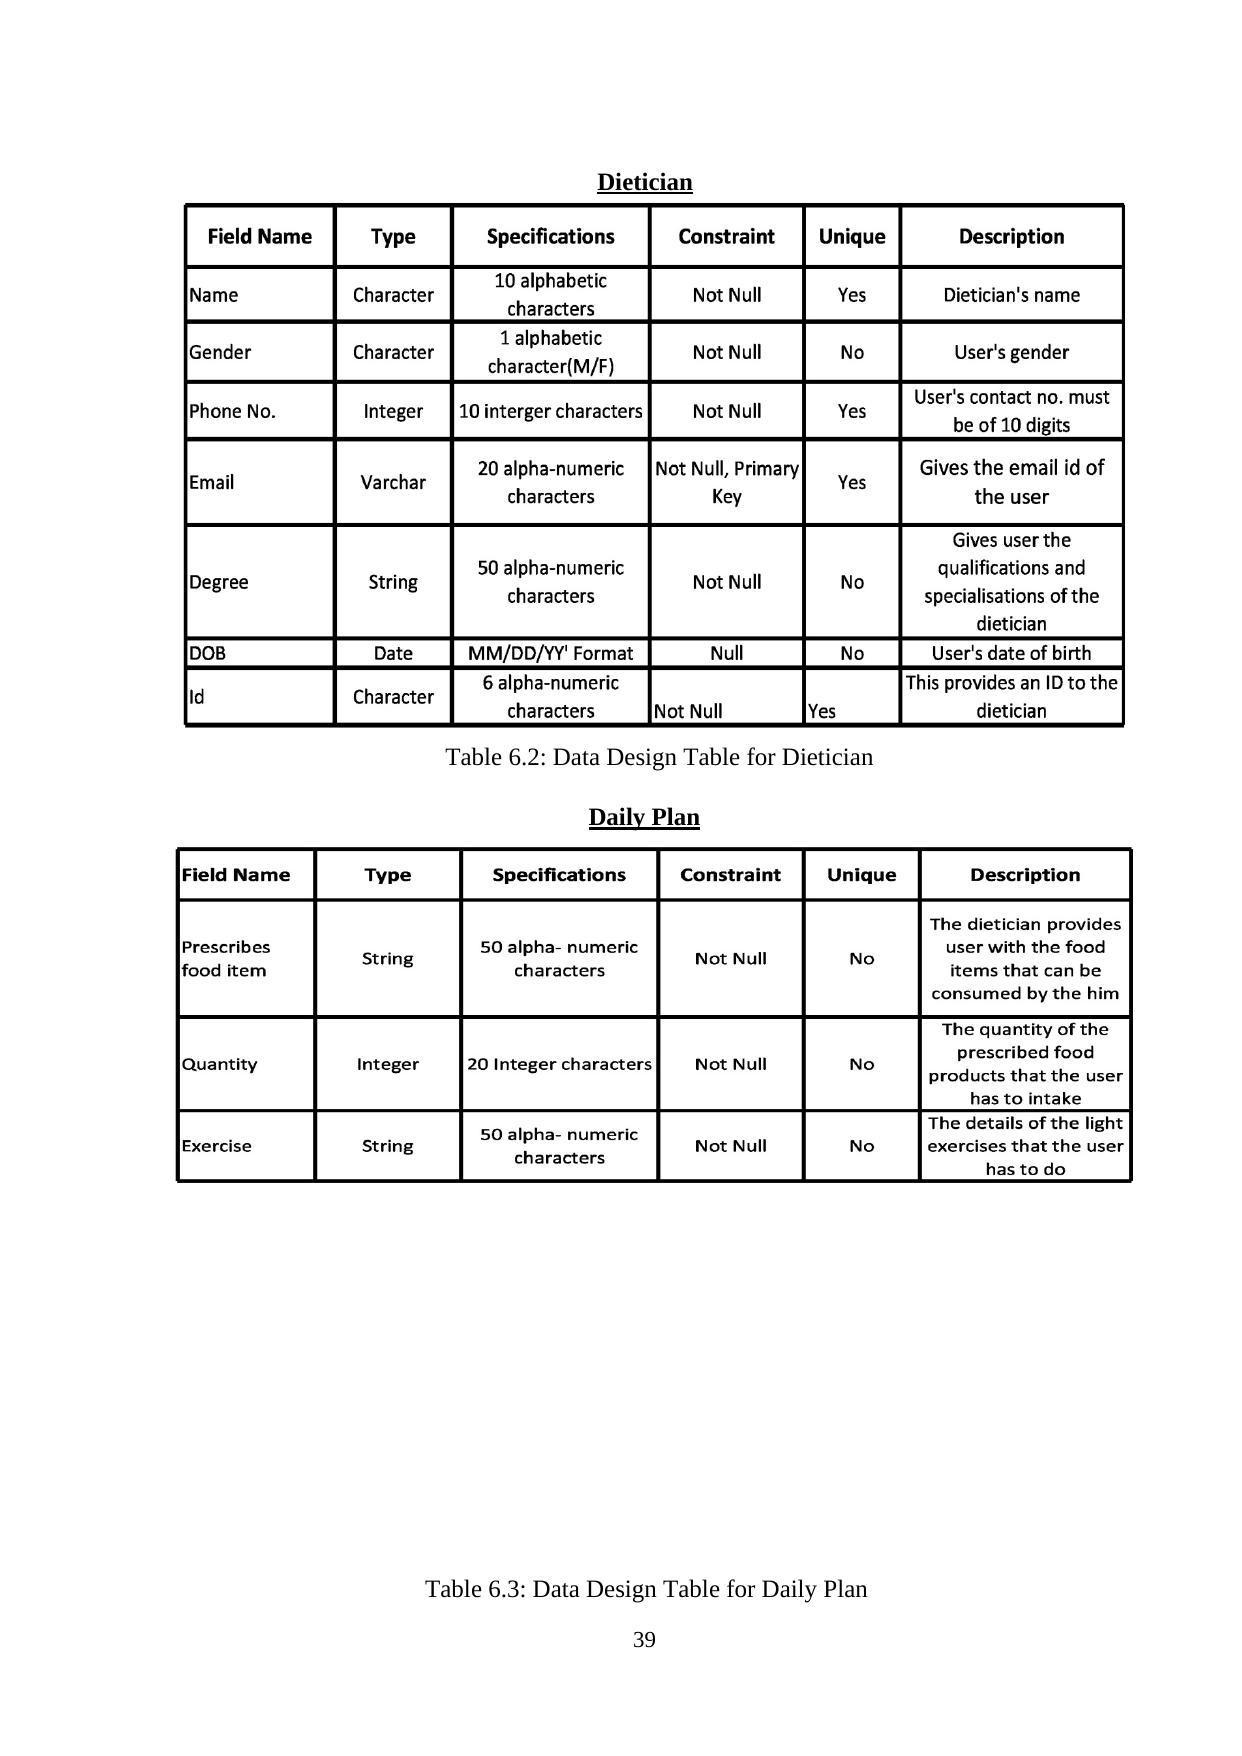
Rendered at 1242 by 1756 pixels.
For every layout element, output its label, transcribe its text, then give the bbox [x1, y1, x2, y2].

picture [181, 201, 1127, 731]
text Table 6.2: Data Design Table for Dietician [31, 742, 873, 770]
text Table 6.3: Data Design Table for Daily Plan [31, 1574, 1090, 1603]
picture [173, 845, 1135, 1185]
text Dietician [200, 167, 1090, 195]
text Daily Plan [125, 802, 1088, 831]
